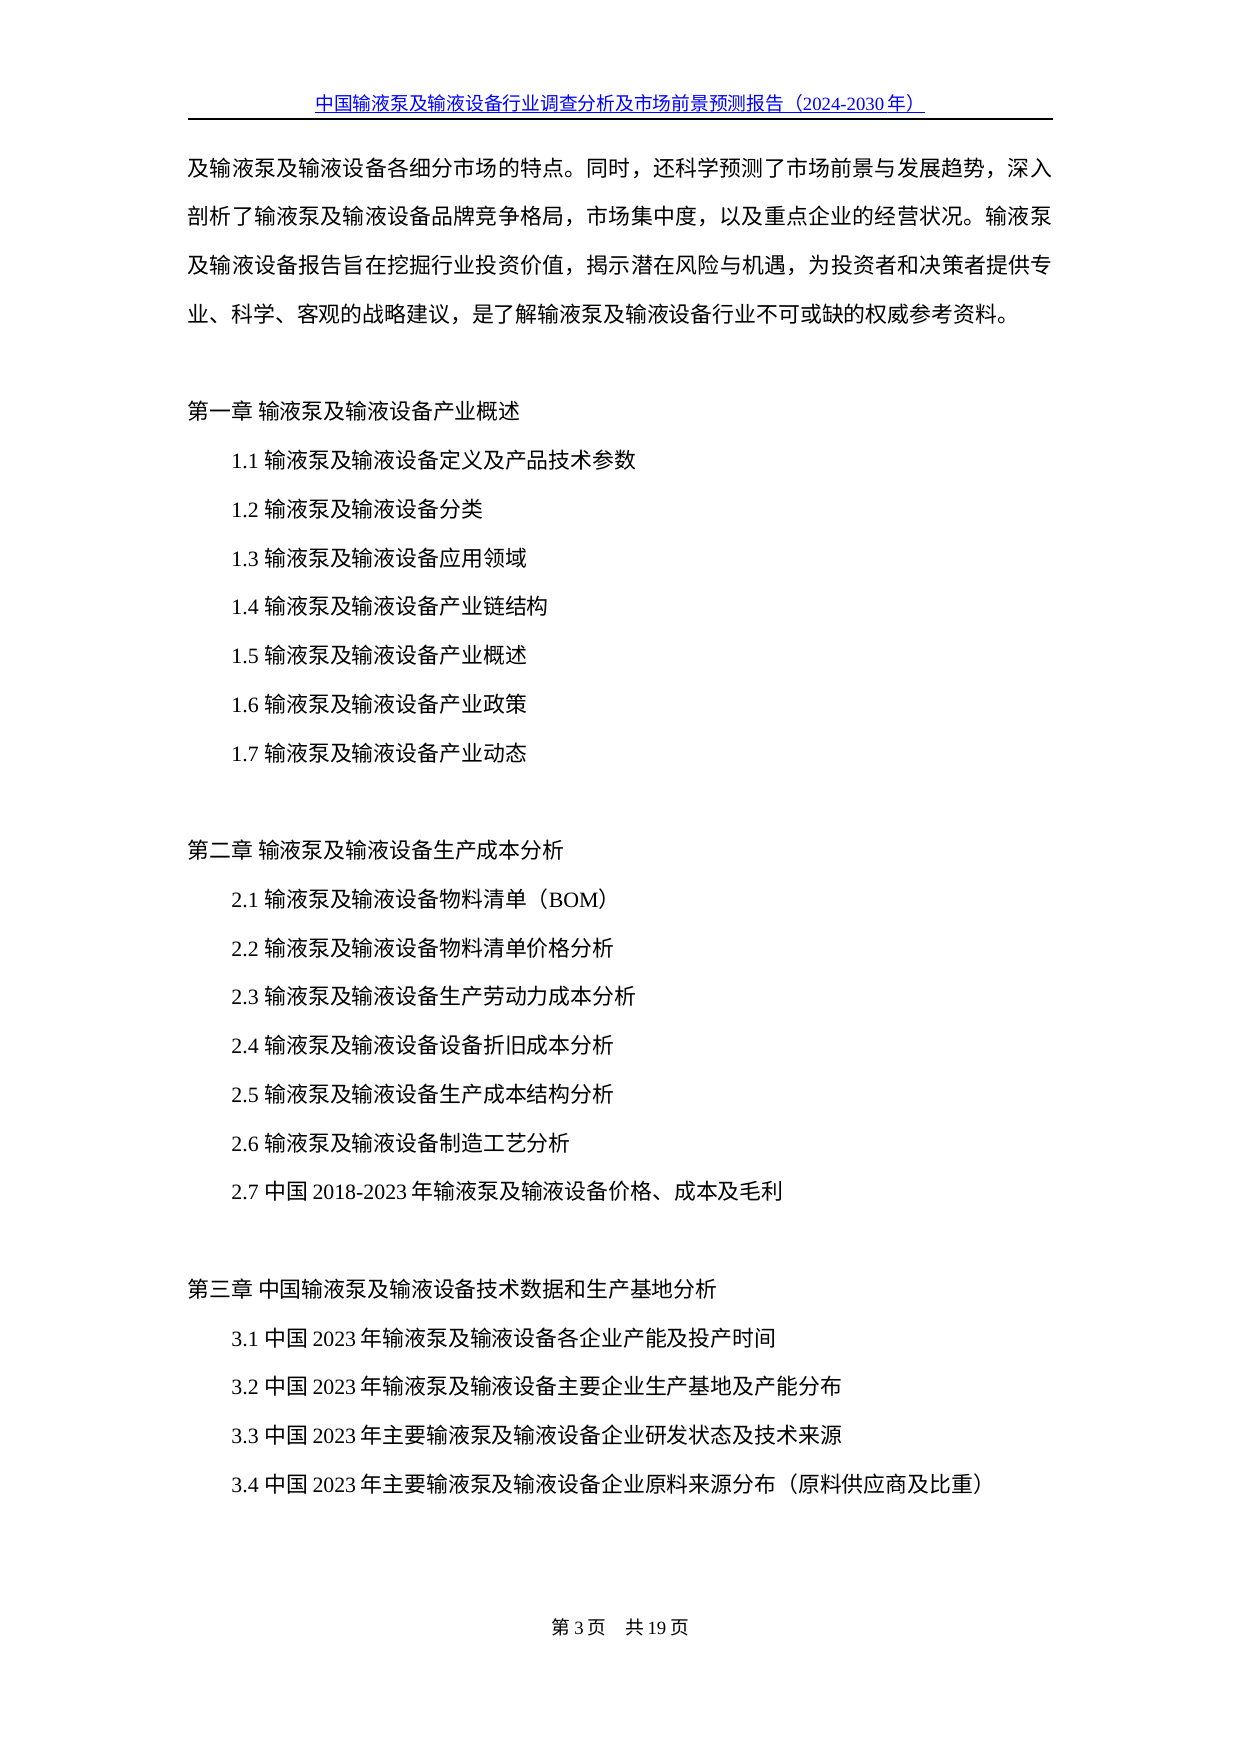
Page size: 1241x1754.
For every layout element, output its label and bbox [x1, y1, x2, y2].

text [187, 150, 1053, 1499]
